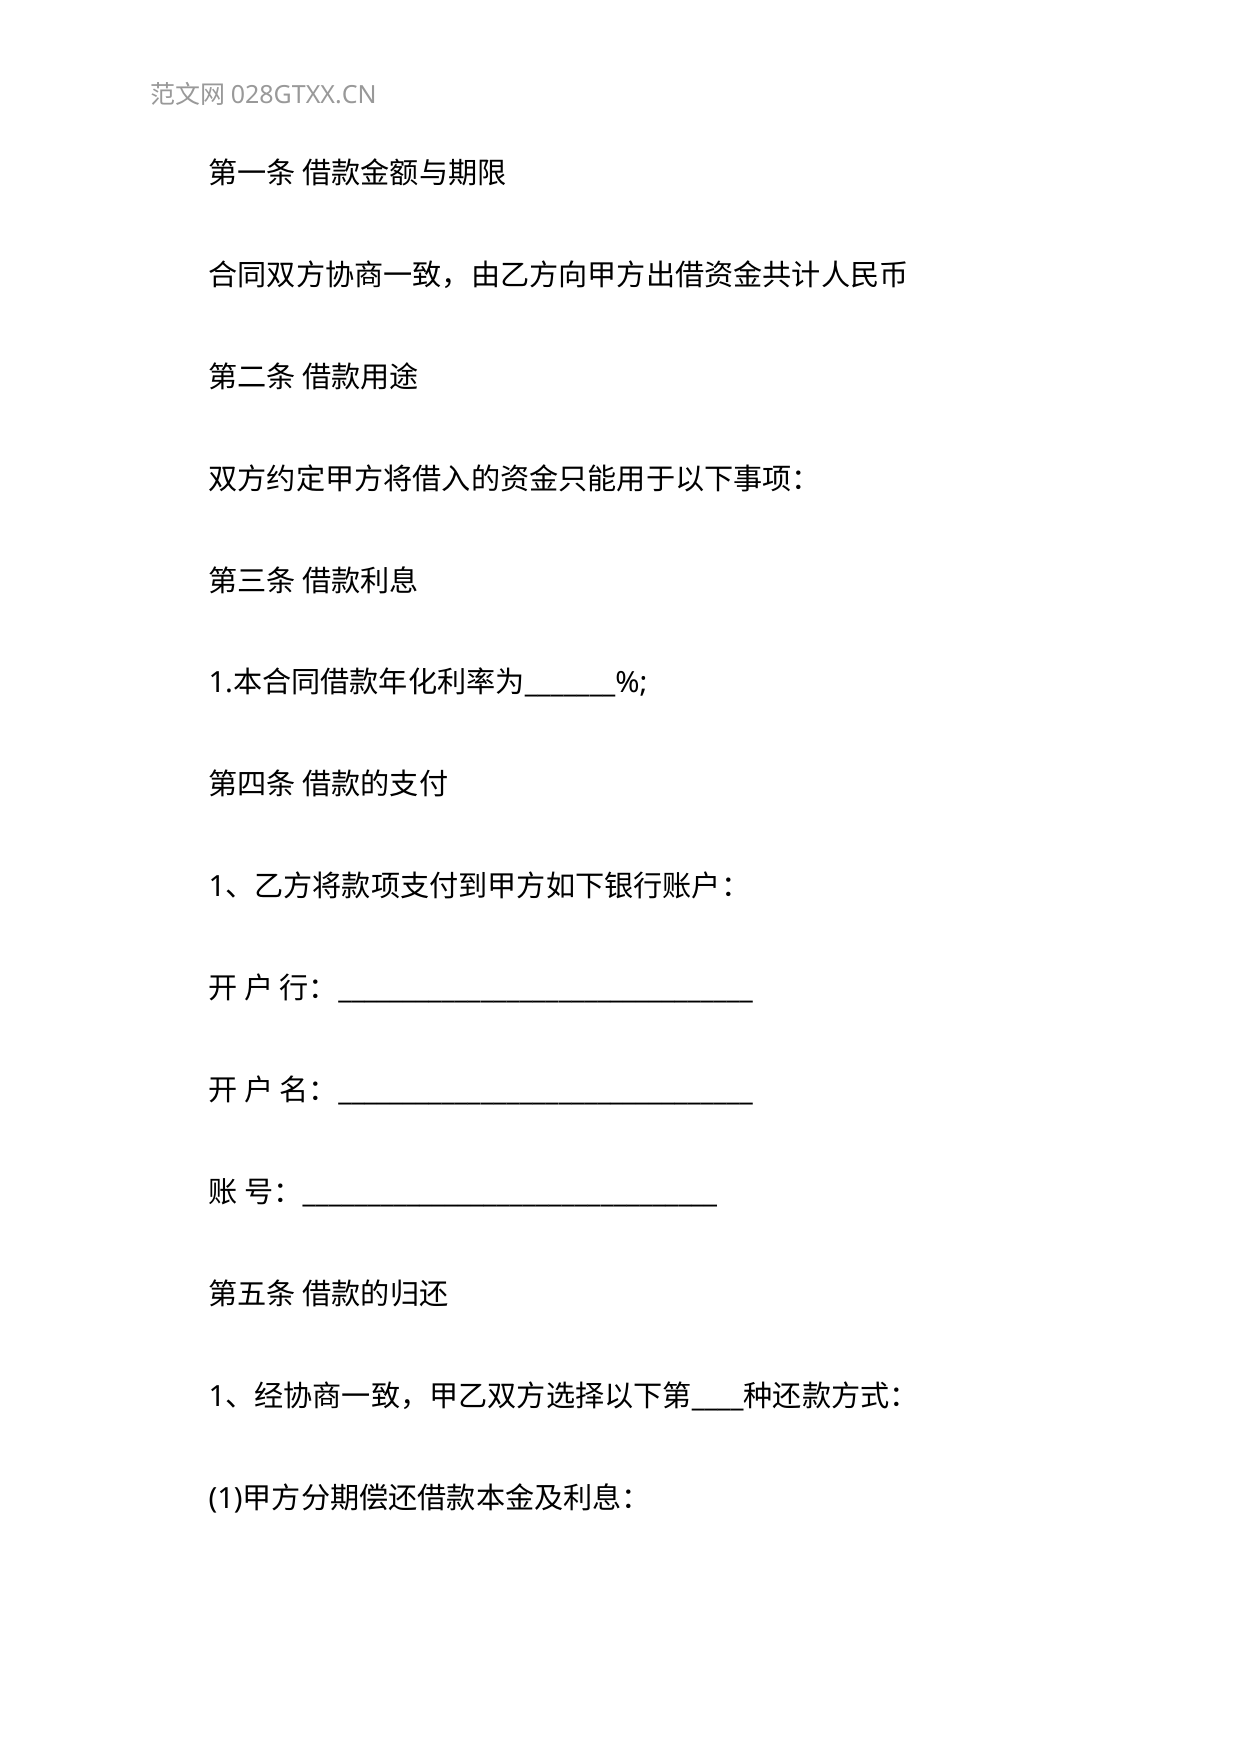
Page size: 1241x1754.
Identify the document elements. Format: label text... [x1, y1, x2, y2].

text 1.本合同借款年化利率为_______%; [150, 659, 1090, 701]
text 合同双方协商一致，由乙方向甲方出借资金共计人民币 [150, 252, 1090, 294]
text 开 户 名：________________________________ [150, 1067, 1090, 1109]
text 第五条 借款的归还 [150, 1271, 1090, 1313]
text 1、经协商一致，甲乙双方选择以下第____种还款方式： [150, 1372, 1090, 1415]
text 1、乙方将款项支付到甲方如下银行账户： [150, 863, 1090, 905]
text 开 户 行：________________________________ [150, 964, 1090, 1007]
text 第四条 借款的支付 [150, 761, 1090, 803]
text 第一条 借款金额与期限 [150, 150, 1090, 192]
text 第二条 借款用途 [150, 353, 1090, 396]
text 账 号：________________________________ [150, 1168, 1090, 1211]
text 双方约定甲方将借入的资金只能用于以下事项： [150, 455, 1090, 498]
text 第三条 借款利息 [150, 557, 1090, 599]
text (1)甲方分期偿还借款本金及利息： [150, 1474, 1090, 1517]
